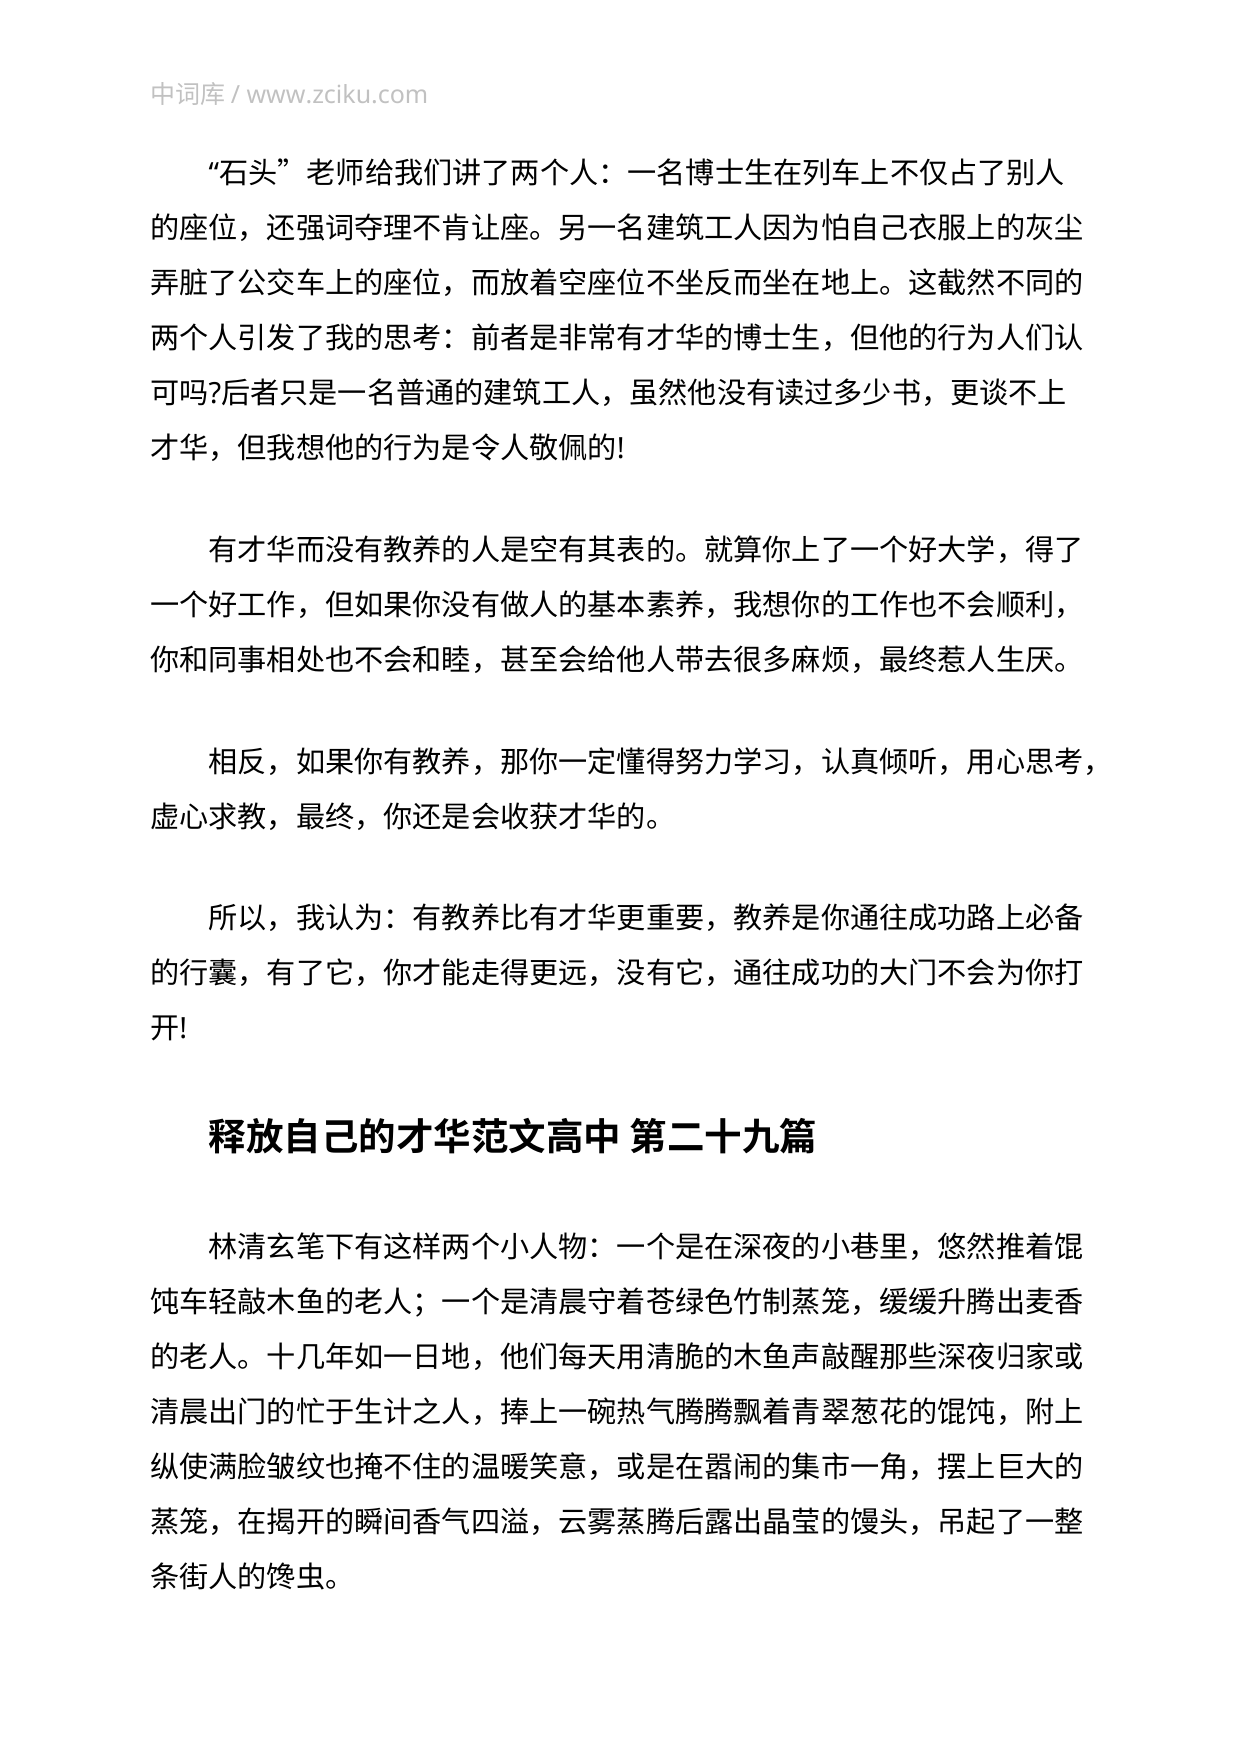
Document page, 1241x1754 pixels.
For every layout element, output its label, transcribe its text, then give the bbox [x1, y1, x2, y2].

text 有才华而没有教养的人是空有其表的。就算你上了一个好大学，得了一个好工作，但如果你没有做人的基本素养，我想你的工作也不会顺利，你和同事相处也不会和睦，甚至会给他人带去很多麻烦，最终惹人生厌。 [150, 527, 1090, 679]
text 释放自己的才华范文高中 第二十九篇 [150, 1107, 1090, 1161]
text “石头”老师给我们讲了两个人：一名博士生在列车上不仅占了别人的座位，还强词夺理不肯让座。另一名建筑工人因为怕自己衣服上的灰尘弄脏了公交车上的座位，而放着空座位不坐反而坐在地上。这截然不同的两个人引发了我的思考：前者是非常有才华的博士生，但他的行为人们认可吗?后者只是一名普通的建筑工人，虽然他没有读过多少书，更谈不上才华，但我想他的行为是令人敬佩的! [150, 150, 1090, 467]
text 相反，如果你有教养，那你一定懂得努力学习，认真倾听，用心思考，虚心求教，最终，你还是会收获才华的。 [150, 738, 1090, 835]
text 林清玄笔下有这样两个小人物：一个是在深夜的小巷里，悠然推着馄饨车轻敲木鱼的老人；一个是清晨守着苍绿色竹制蒸笼，缓缓升腾出麦香的老人。十几年如一日地，他们每天用清脆的木鱼声敲醒那些深夜归家或清晨出门的忙于生计之人，捧上一碗热气腾腾飘着青翠葱花的馄饨，附上纵使满脸皱纹也掩不住的温暖笑意，或是在嚣闹的集市一角，摆上巨大的蒸笼，在揭开的瞬间香气四溢，云雾蒸腾后露出晶莹的馒头，吊起了一整条街人的馋虫。 [150, 1224, 1090, 1596]
text 所以，我认为：有教养比有才华更重要，教养是你通往成功路上必备的行囊，有了它，你才能走得更远，没有它，通往成功的大门不会为你打开! [150, 895, 1090, 1047]
